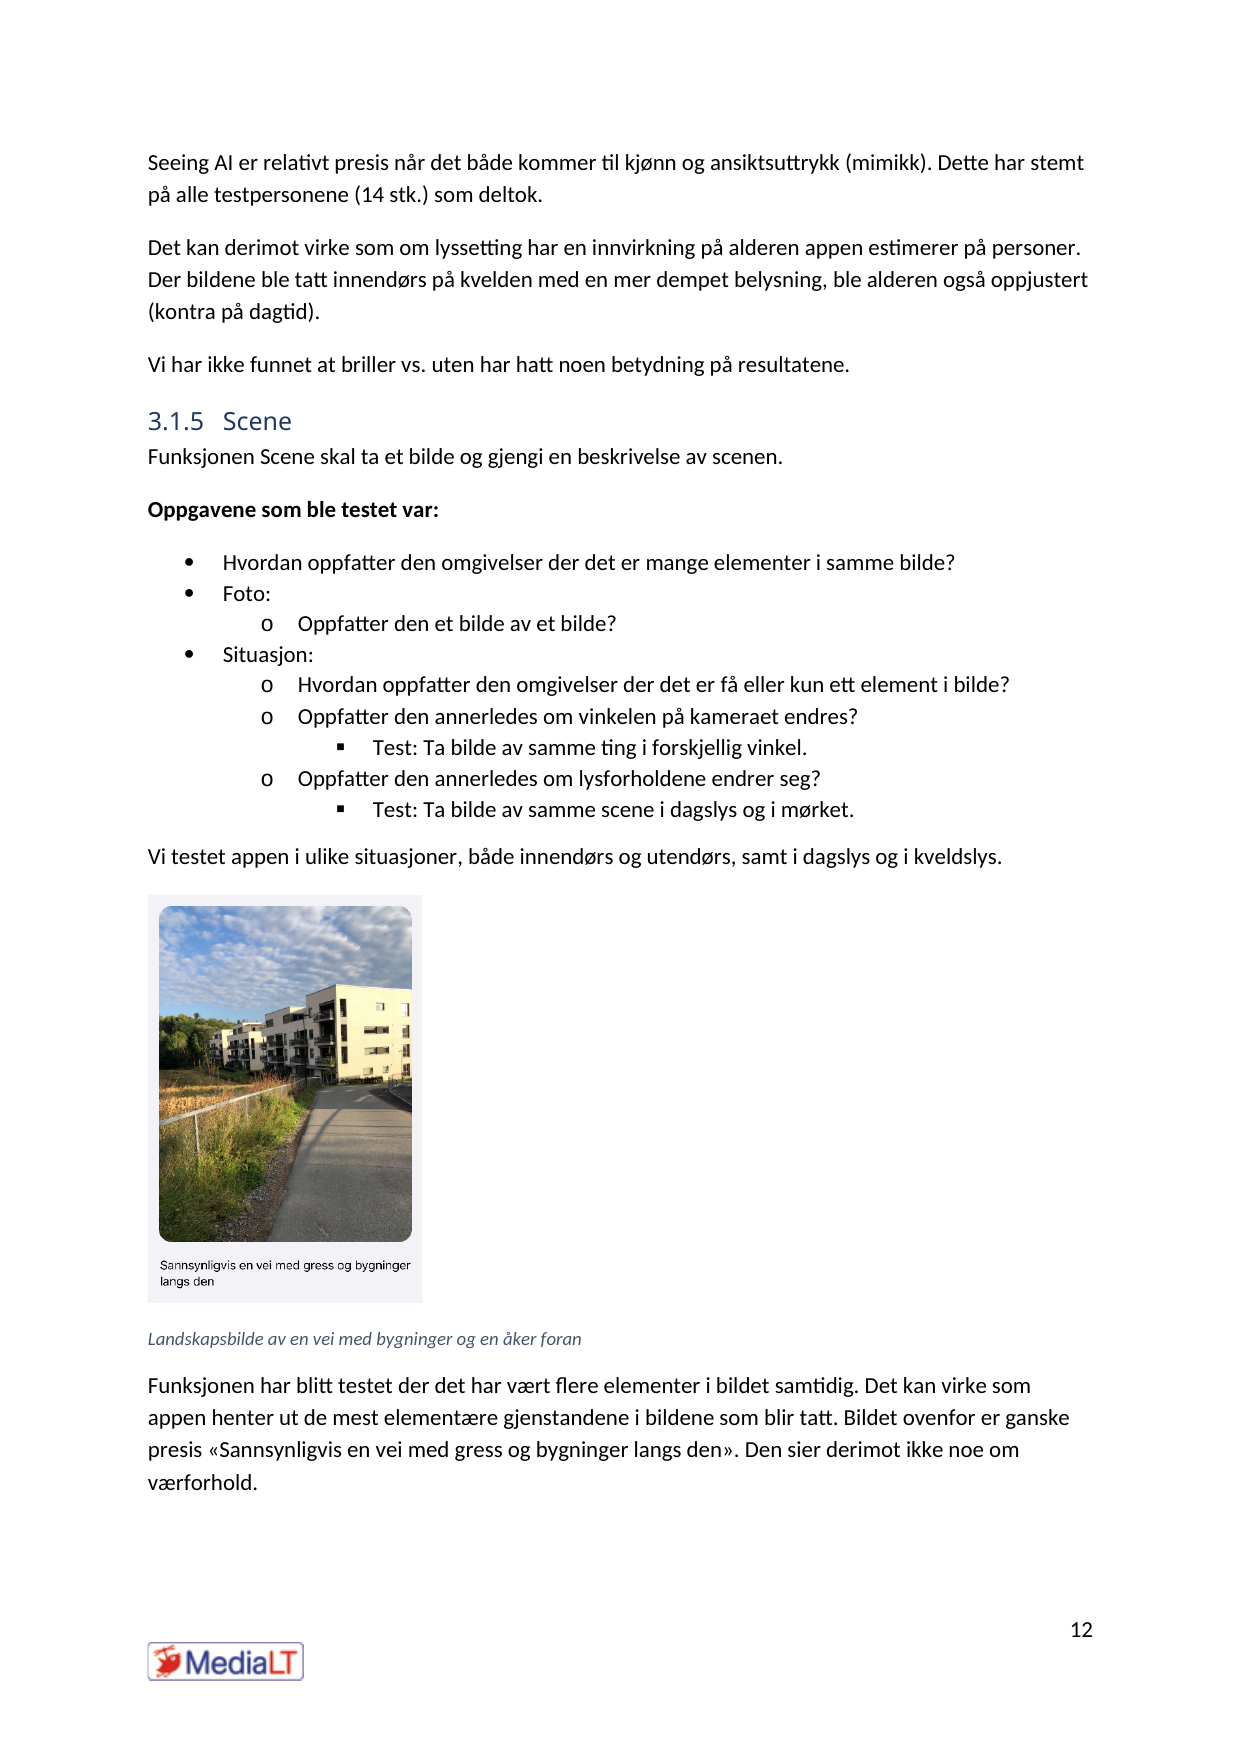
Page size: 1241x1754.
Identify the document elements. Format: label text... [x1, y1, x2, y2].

list Test: Ta bilde av samme scene i dagslys og i mørket. [335, 795, 1093, 823]
text Funksjonen Scene skal ta et bilde og gjengi en beskrivelse av scenen. [148, 442, 1093, 470]
list Test: Ta bilde av samme ting i forskjellig vinkel. [335, 733, 1093, 761]
list Foto: [185, 579, 1093, 607]
text Vi testet appen i ulike situasjoner, både innendørs og utendørs, samt i dagslys og i kveldslys. [148, 842, 1093, 870]
list Situasjon: [185, 640, 1093, 668]
text Det kan derimot virke som om lyssetting har en innvirkning på alderen appen estimerer på personer. Der bildene ble tatt innendørs på kvelden med en mer dempet belysning, ble alderen også oppjustert (kontra på dagtid). [148, 233, 1093, 325]
text Landskapsbilde av en vei med bygninger og en åker foran [148, 1327, 1093, 1350]
picture [147, 1642, 304, 1681]
text Oppgavene som ble testet var: [148, 495, 1093, 523]
subtitle Scene [148, 403, 1093, 437]
list Hvordan oppfatter den omgivelser der det er mange elementer i samme bilde? [185, 548, 1093, 576]
text Seeing AI er relativt presis når det både kommer til kjønn og ansiktsuttrykk (mimikk). Dette har stemt på alle testpersonene (14 stk.) som deltok. [148, 148, 1093, 208]
list Oppfatter den et bilde av et bilde? [260, 609, 1093, 638]
picture [147, 895, 423, 1303]
text Funksjonen har blitt testet der det har vært flere elementer i bildet samtidig. Det kan virke som appen henter ut de mest elementære gjenstandene i bildene som blir tatt. Bildet ovenfor er ganske presis «Sannsynligvis en vei med gress og bygninger langs den». Den sier derimot ikke noe om værforhold. [148, 1371, 1093, 1496]
list Oppfatter den annerledes om vinkelen på kameraet endres? [260, 702, 1093, 731]
list Hvordan oppfatter den omgivelser der det er få eller kun ett element i bilde? [260, 671, 1093, 700]
text Vi har ikke funnet at briller vs. uten har hatt noen betydning på resultatene. [148, 350, 1093, 378]
list Oppfatter den annerledes om lysforholdene endrer seg? [260, 764, 1093, 793]
